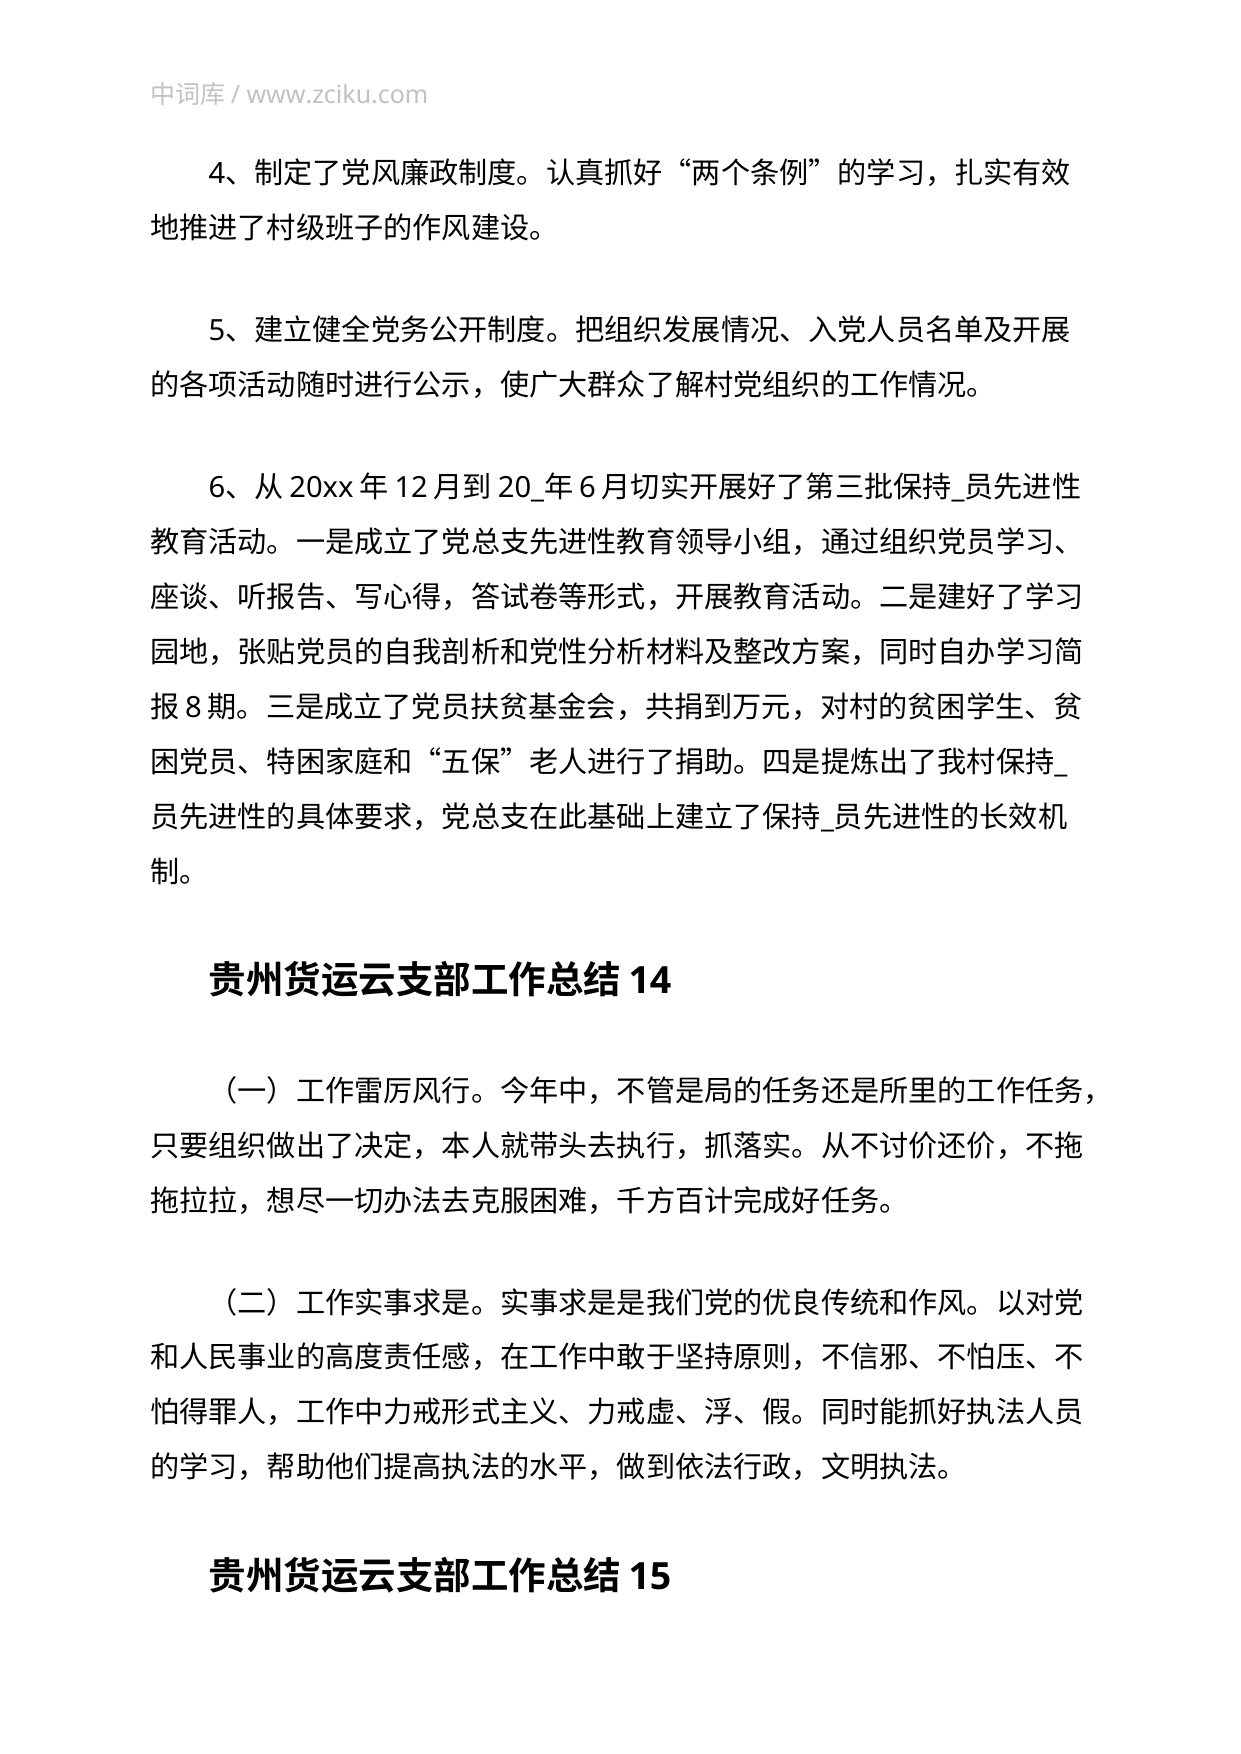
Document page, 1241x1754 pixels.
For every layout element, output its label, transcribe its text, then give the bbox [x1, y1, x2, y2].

text 4、制定了党风廉政制度。认真抓好“两个条例”的学习，扎实有效地推进了村级班子的作风建设。 [150, 150, 1090, 247]
text 6、从20xx年12月到20_年6月切实开展好了第三批保持_员先进性教育活动。一是成立了党总支先进性教育领导小组，通过组织党员学习、座谈、听报告、写心得，答试卷等形式，开展教育活动。二是建好了学习园地，张贴党员的自我剖析和党性分析材料及整改方案，同时自办学习简报8期。三是成立了党员扶贫基金会，共捐到万元，对村的贫困学生、贫困党员、特困家庭和“五保”老人进行了捐助。四是提炼出了我村保持_员先进性的具体要求，党总支在此基础上建立了保持_员先进性的长效机制。 [150, 463, 1090, 891]
text 5、建立健全党务公开制度。把组织发展情况、入党人员名单及开展的各项活动随时进行公示，使广大群众了解村党组织的工作情况。 [150, 307, 1090, 404]
text 贵州货运云支部工作总结14 [150, 950, 1090, 1004]
text 贵州货运云支部工作总结15 [150, 1546, 1090, 1600]
text （二）工作实事求是。实事求是是我们党的优良传统和作风。以对党和人民事业的高度责任感，在工作中敢于坚持原则，不信邪、不怕压、不怕得罪人，工作中力戒形式主义、力戒虚、浮、假。同时能抓好执法人员的学习，帮助他们提高执法的水平，做到依法行政，文明执法。 [150, 1279, 1090, 1486]
text （一）工作雷厉风行。今年中，不管是局的任务还是所里的工作任务，只要组织做出了决定，本人就带头去执行，抓落实。从不讨价还价，不拖拖拉拉，想尽一切办法去克服困难，千方百计完成好任务。 [150, 1068, 1090, 1220]
